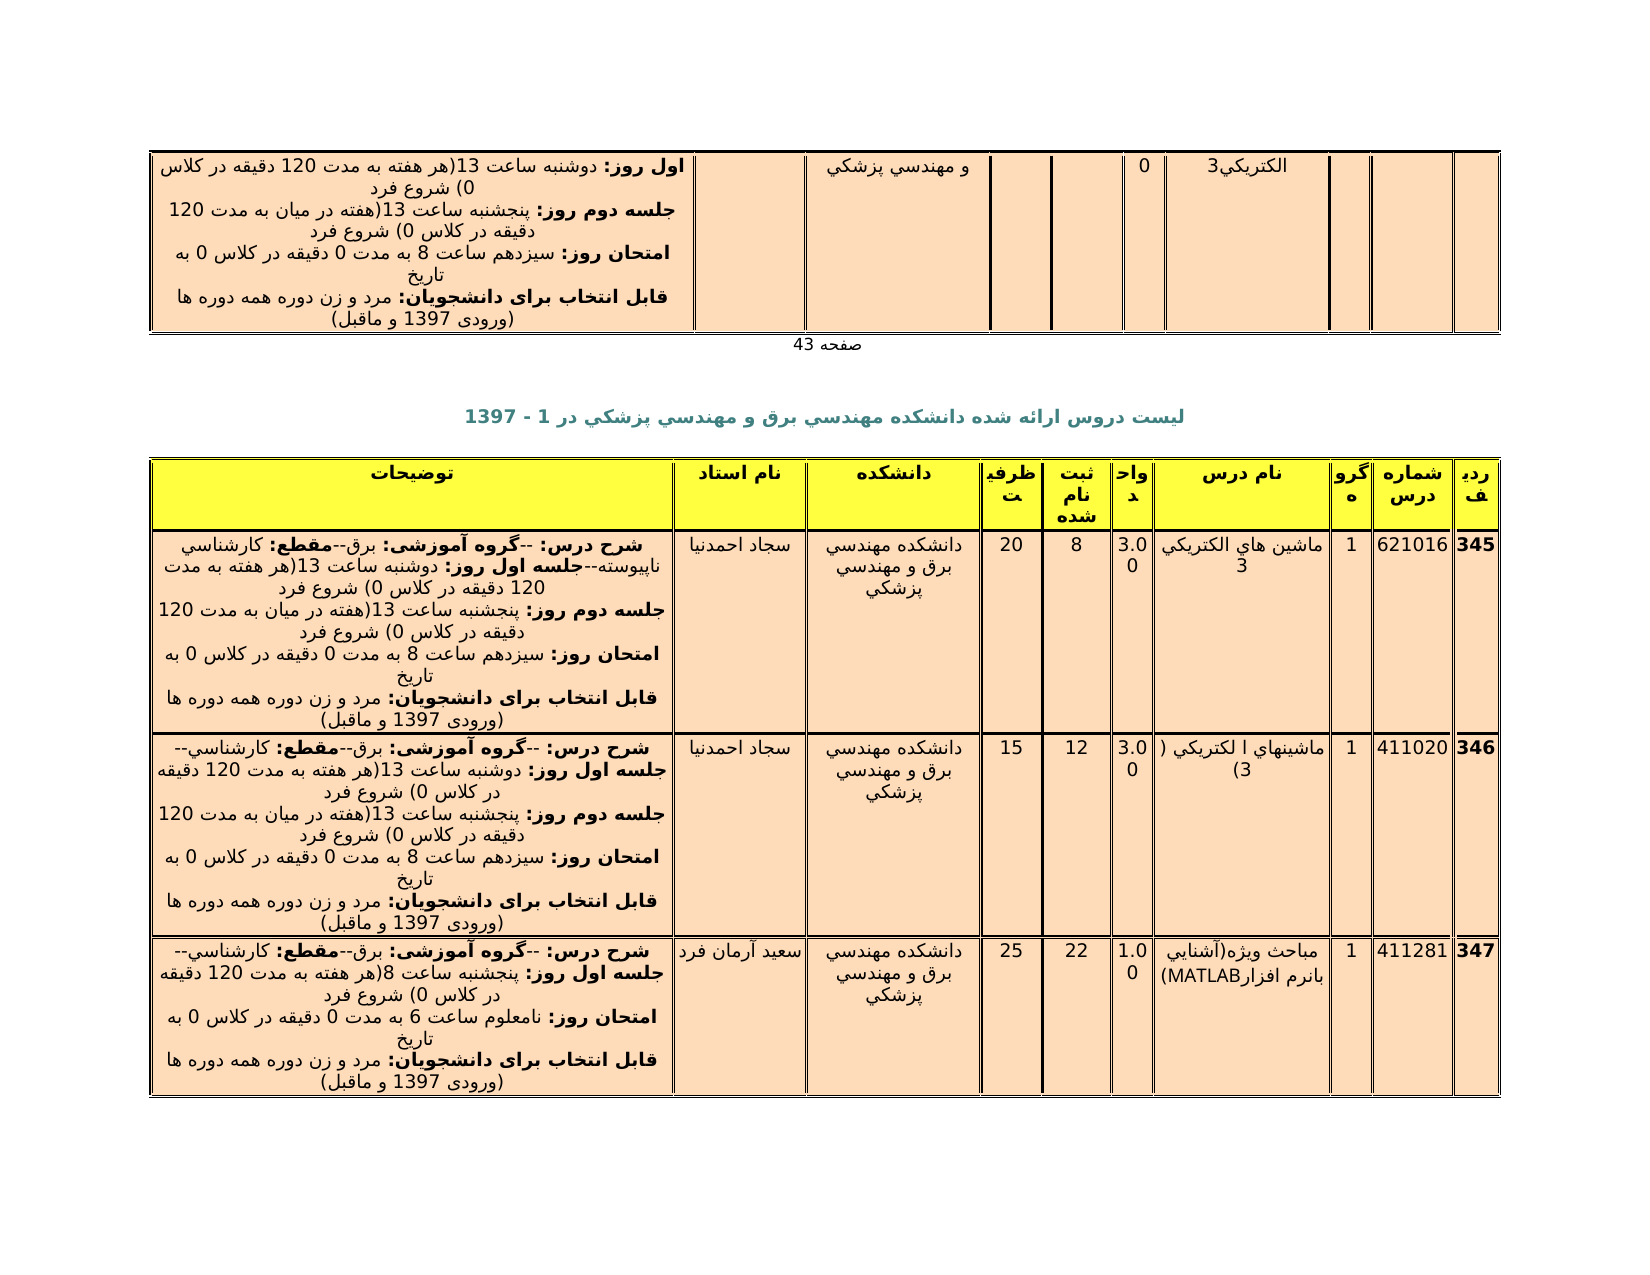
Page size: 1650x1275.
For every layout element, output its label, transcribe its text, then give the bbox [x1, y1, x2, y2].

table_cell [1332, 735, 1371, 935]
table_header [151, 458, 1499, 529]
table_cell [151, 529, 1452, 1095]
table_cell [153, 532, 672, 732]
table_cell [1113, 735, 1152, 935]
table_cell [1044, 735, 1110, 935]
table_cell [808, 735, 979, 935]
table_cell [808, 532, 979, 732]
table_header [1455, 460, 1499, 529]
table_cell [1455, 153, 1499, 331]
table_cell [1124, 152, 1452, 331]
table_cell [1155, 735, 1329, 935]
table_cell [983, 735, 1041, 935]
text لیست دروس ارائه شده دانشكده مهندسي برق و مهندسي پزشكي در 1 - 1397 [150, 406, 1500, 428]
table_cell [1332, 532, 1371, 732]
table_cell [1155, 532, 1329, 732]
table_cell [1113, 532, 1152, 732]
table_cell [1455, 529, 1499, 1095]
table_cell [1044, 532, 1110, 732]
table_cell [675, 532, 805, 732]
text صفحه 43 [150, 335, 1500, 354]
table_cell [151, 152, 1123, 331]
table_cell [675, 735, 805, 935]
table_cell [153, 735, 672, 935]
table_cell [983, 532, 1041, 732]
